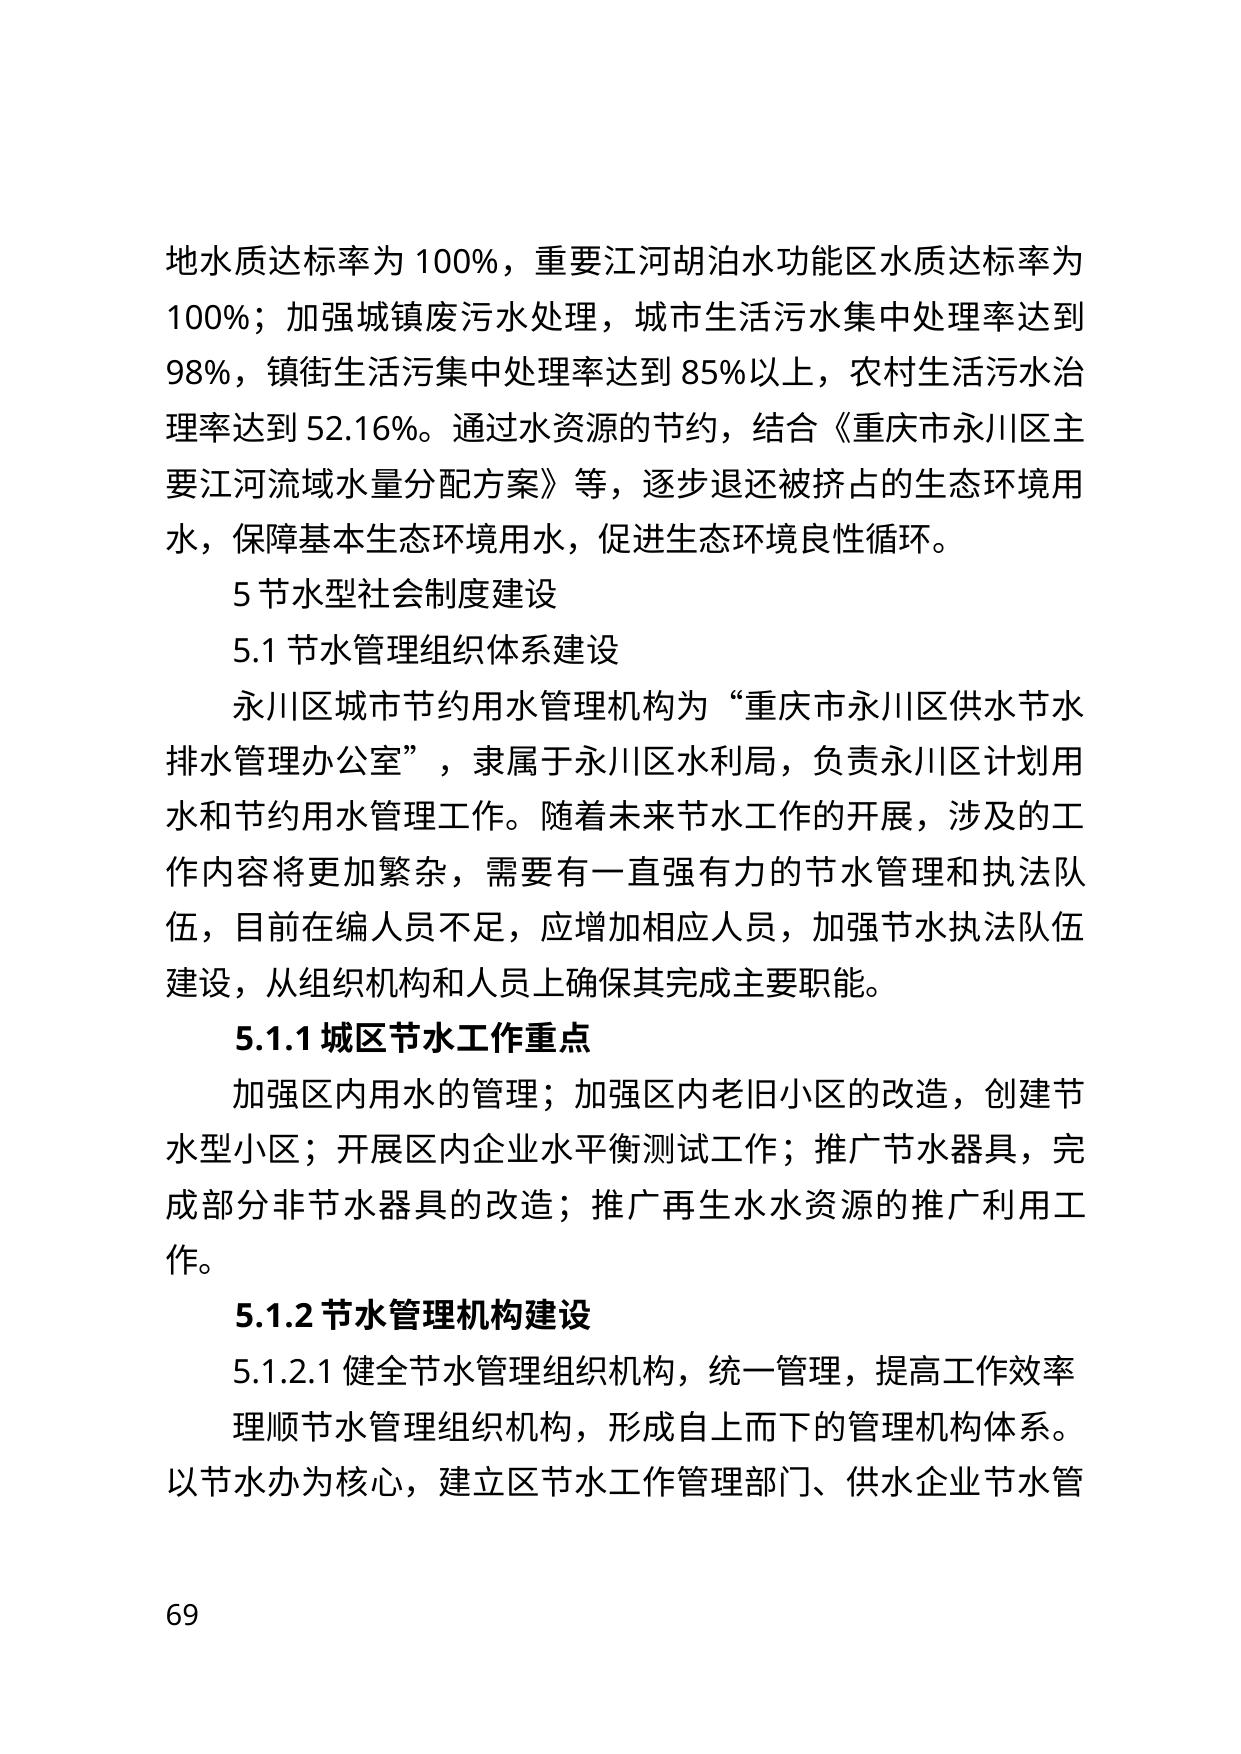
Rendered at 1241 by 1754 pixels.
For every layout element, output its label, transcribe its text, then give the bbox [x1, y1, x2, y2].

text 永川区城市节约用水管理机构为“重庆市永川区供水节水排水管理办公室”，隶属于永川区水利局，负责永川区计划用水和节约用水管理工作。随着未来节水工作的开展，涉及的工作内容将更加繁杂，需要有一直强有力的节水管理和执法队伍，目前在编人员不足，应增加相应人员，加强节水执法队伍建设，从组织机构和人员上确保其完成主要职能。 [165, 679, 1087, 1005]
text 5.1.1城区节水工作重点 [165, 1012, 1087, 1060]
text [165, 235, 1087, 561]
text 5节水型社会制度建设 [165, 568, 1087, 617]
text 5.1.2节水管理机构建设 [165, 1289, 1087, 1338]
text 5.1节水管理组织体系建设 [165, 624, 1087, 672]
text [165, 1401, 1087, 1504]
text 加强区内用水的管理；加强区内老旧小区的改造，创建节水型小区；开展区内企业水平衡测试工作；推广节水器具，完成部分非节水器具的改造；推广再生水水资源的推广利用工作。 [165, 1068, 1087, 1282]
text 5.1.2.1健全节水管理组织机构，统一管理，提高工作效率 [165, 1345, 1087, 1393]
